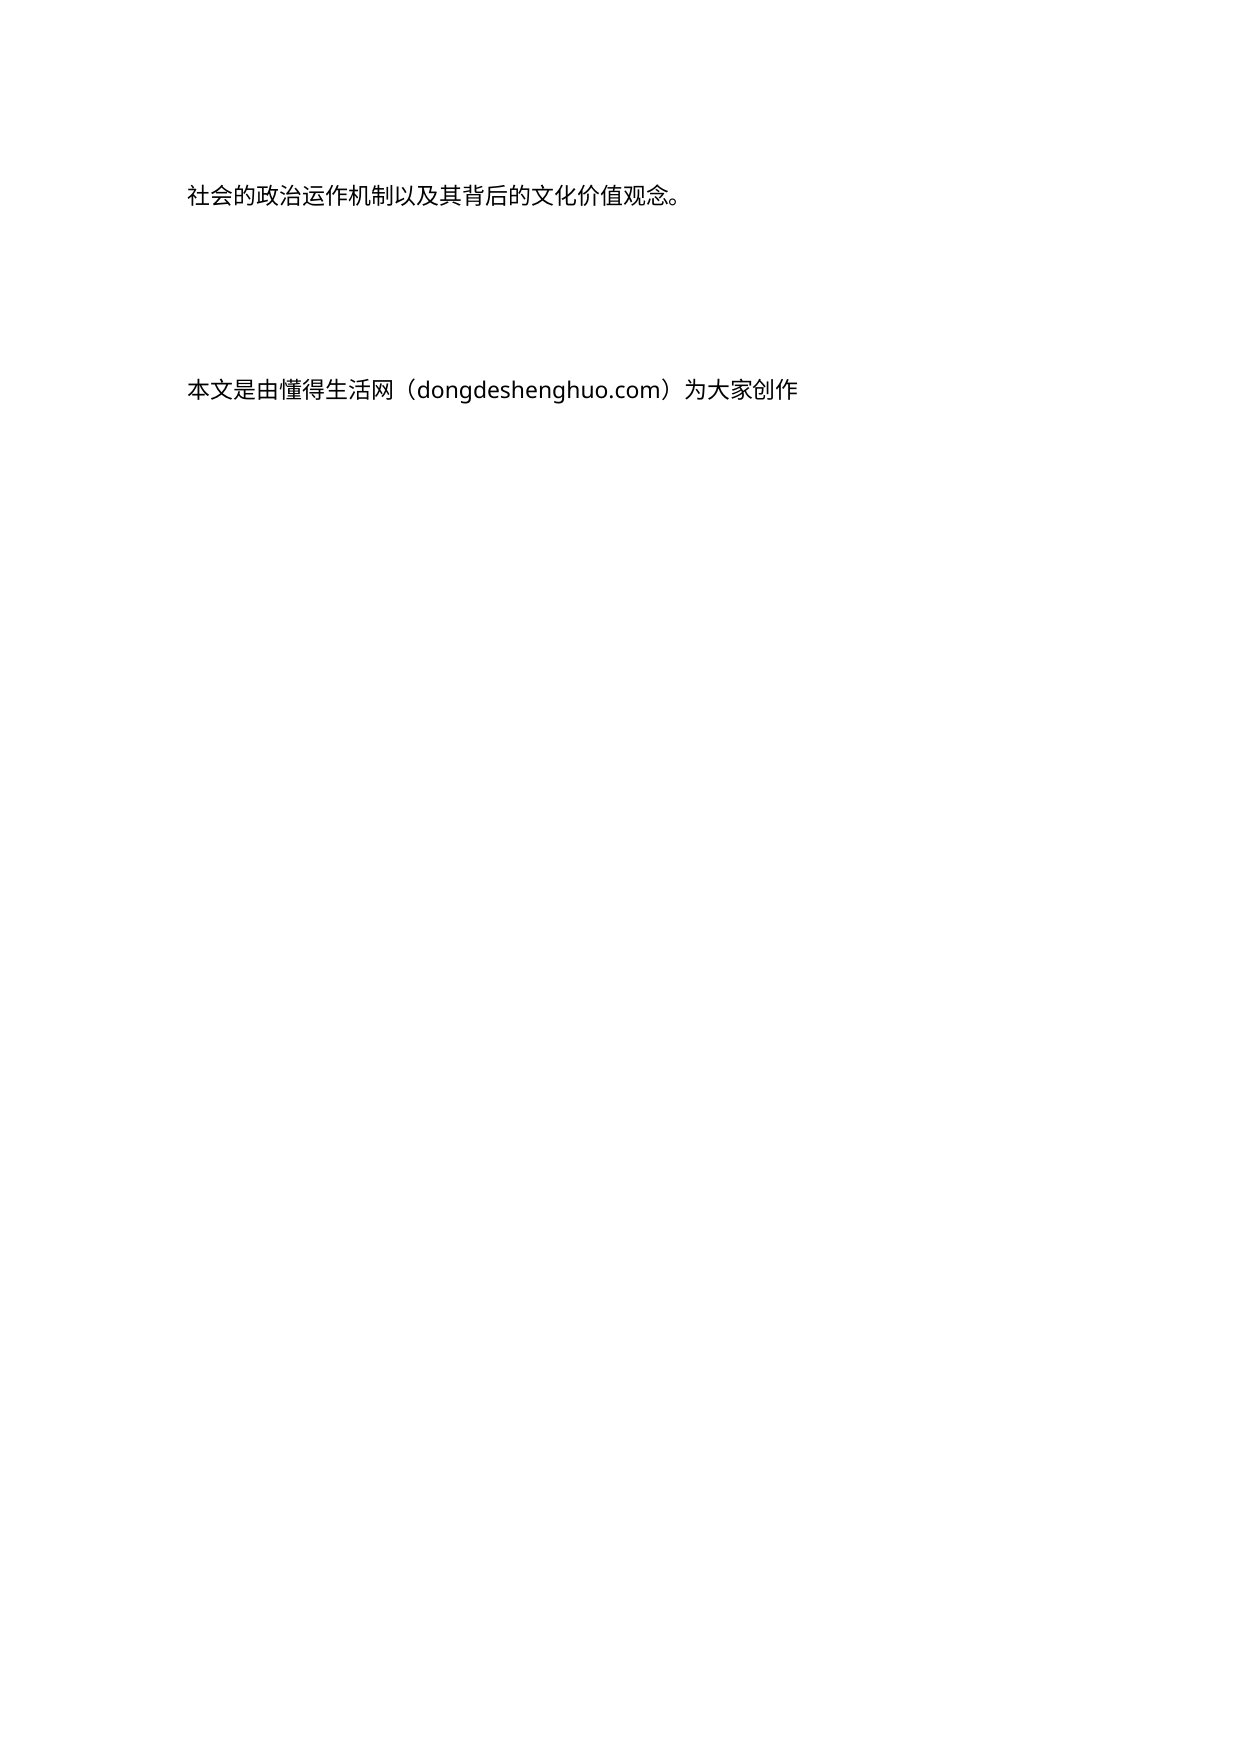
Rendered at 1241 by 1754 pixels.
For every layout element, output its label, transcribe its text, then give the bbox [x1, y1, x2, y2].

text 本文是由懂得生活网（dongdeshenghuo.com）为大家创作 [187, 356, 1053, 421]
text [187, 162, 1053, 227]
